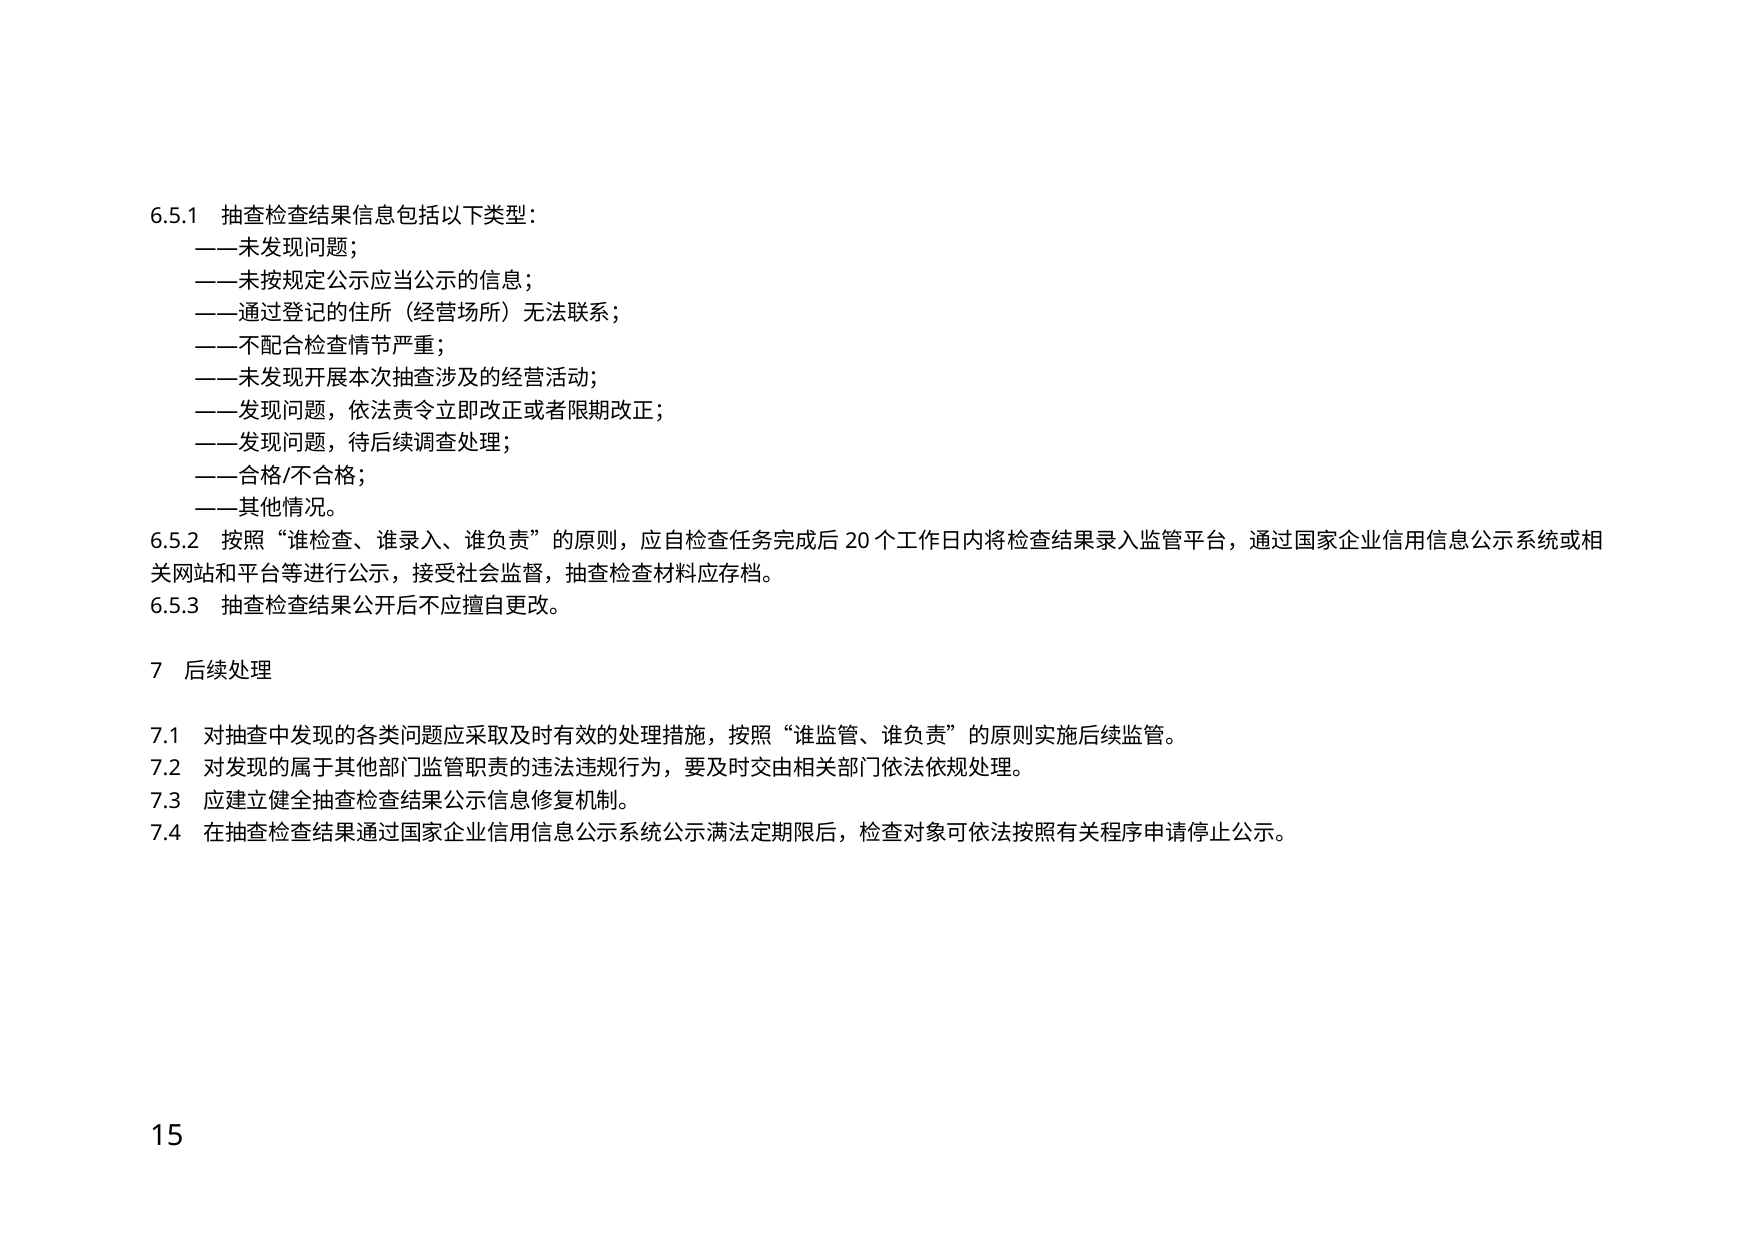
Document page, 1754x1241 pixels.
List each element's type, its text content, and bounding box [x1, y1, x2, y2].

text 按照“谁检查、谁录入、谁负责”的原则，应自检查任务完成后20个工作日内将检查结果录入监管平台，通过国家企业信用信息公示系统或相关网站和平台等进行公示，接受社会监督，抽查检查材料应存档。 [150, 523, 1604, 588]
text 通过登记的住所（经营场所）无法联系； [194, 295, 1604, 328]
text 不配合检查情节严重； [194, 328, 1604, 360]
text 对抽查中发现的各类问题应采取及时有效的处理措施，按照“谁监管、谁负责”的原则实施后续监管。 [150, 718, 1604, 750]
text 对发现的属于其他部门监管职责的违法违规行为，要及时交由相关部门依法依规处理。 [150, 750, 1604, 783]
text 未发现开展本次抽查涉及的经营活动； [194, 360, 1604, 393]
text 后续处理 [150, 653, 1604, 685]
text 在抽查检查结果通过国家企业信用信息公示系统公示满法定期限后，检查对象可依法按照有关程序申请停止公示。 [150, 815, 1604, 848]
text 抽查检查结果公开后不应擅自更改。 [150, 588, 1604, 620]
text 未按规定公示应当公示的信息； [194, 263, 1604, 295]
text 发现问题，依法责令立即改正或者限期改正； [194, 393, 1604, 425]
text 发现问题，待后续调查处理； [194, 425, 1604, 458]
text 抽查检查结果信息包括以下类型： [150, 198, 1604, 230]
text 应建立健全抽查检查结果公示信息修复机制。 [150, 783, 1604, 815]
text 其他情况。 [194, 490, 1604, 523]
text 合格/不合格； [194, 458, 1604, 490]
text 未发现问题； [194, 230, 1604, 263]
